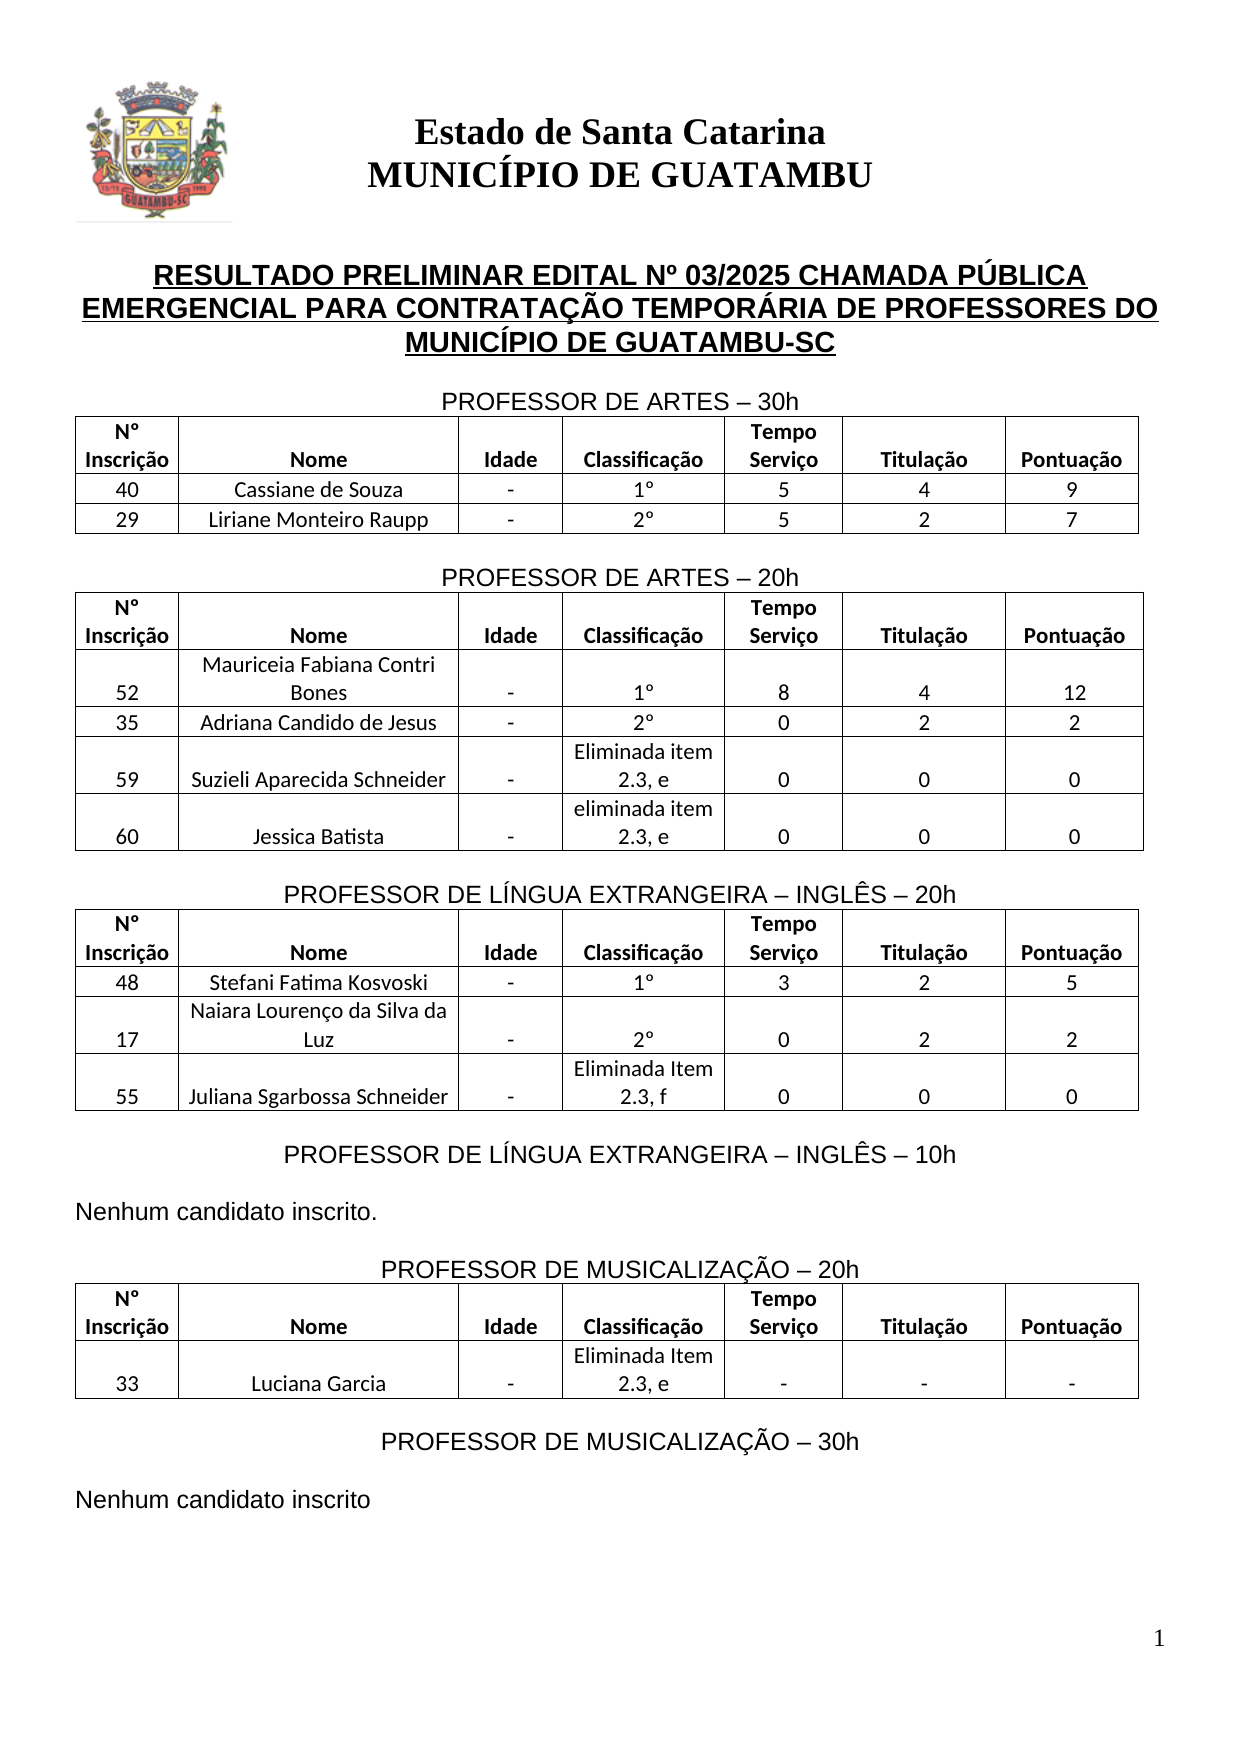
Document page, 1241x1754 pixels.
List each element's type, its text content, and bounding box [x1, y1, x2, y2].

text PROFESSOR DE LÍNGUA EXTRANGEIRA – INGLÊS – 20h [75, 880, 1165, 908]
table_cell 60 [76, 794, 178, 850]
table_cell 0 [1006, 1054, 1138, 1110]
table_cell - [459, 997, 562, 1053]
table_header Pontuação [1006, 1284, 1138, 1340]
table_cell Eliminada Item 2.3, e [563, 1341, 724, 1397]
table_cell Jessica Batista [179, 794, 458, 850]
table_header Titulação [843, 417, 1005, 473]
text PROFESSOR DE MUSICALIZAÇÃO – 30h [75, 1427, 1165, 1456]
table_cell - [843, 1341, 1005, 1397]
table_cell - [459, 707, 562, 736]
table_header Classificação [563, 417, 724, 473]
table_cell - [459, 1341, 562, 1397]
table_cell 2 [843, 967, 1005, 996]
text Nenhum candidato inscrito. [75, 1197, 1165, 1226]
table_cell 0 [725, 1054, 842, 1110]
table_cell 2º [563, 707, 724, 736]
table_cell 2 [843, 997, 1005, 1053]
table_cell Suzieli Aparecida Schneider [179, 737, 458, 793]
table_cell 4 [843, 474, 1005, 503]
text PROFESSOR DE ARTES – 30h [75, 387, 1165, 416]
table_cell 4 [843, 650, 1005, 706]
table_cell Luciana Garcia [179, 1341, 458, 1397]
table_cell - [459, 967, 562, 996]
picture [76, 71, 233, 224]
table_header Titulação [843, 1284, 1005, 1340]
text RESULTADO PRELIMINAR EDITAL Nº 03/2025 CHAMADA PÚBLICA EMERGENCIAL PARA CONTRATAÇÃO TEMPORÁRIA DE PROFESSORES DO MUNICÍPIO DE GUATAMBU-SC [75, 258, 1165, 358]
table_cell Eliminada Item 2.3, f [563, 1054, 724, 1110]
table_header Titulação [843, 593, 1005, 649]
table_cell Stefani Fatima Kosvoski [179, 967, 458, 996]
table_header Pontuação [1006, 593, 1143, 649]
table_cell 2º [563, 504, 724, 533]
table_cell 17 [76, 997, 178, 1053]
table_cell Naiara Lourenço da Silva da Luz [179, 997, 458, 1053]
table_cell 0 [843, 794, 1005, 850]
table_cell 0 [725, 794, 842, 850]
table_cell - [459, 504, 562, 533]
table_header Tempo Serviço [725, 1284, 842, 1340]
table_cell 1º [563, 474, 724, 503]
table_header Nº Inscrição [76, 910, 178, 966]
table_cell Eliminada item 2.3, e [563, 737, 724, 793]
table_header Nome [179, 593, 458, 649]
table_cell Liriane Monteiro Raupp [179, 504, 458, 533]
table_cell 59 [76, 737, 178, 793]
table_header Idade [459, 593, 562, 649]
table_cell - [459, 650, 562, 706]
table_cell 12 [1006, 650, 1143, 706]
table_cell 0 [1006, 794, 1143, 850]
table_cell - [459, 737, 562, 793]
table_header Nome [179, 910, 458, 966]
table_cell 9 [1006, 474, 1138, 503]
table_header Tempo Serviço [725, 910, 842, 966]
table_cell 0 [843, 737, 1005, 793]
table_cell 0 [1006, 737, 1143, 793]
table_cell - [459, 1054, 562, 1110]
table_header Nº Inscrição [76, 593, 178, 649]
table_cell 48 [76, 967, 178, 996]
table_header Classificação [563, 910, 724, 966]
table_cell Cassiane de Souza [179, 474, 458, 503]
table_header Classificação [563, 1284, 724, 1340]
table_cell - [1006, 1341, 1138, 1397]
table_cell 1º [563, 650, 724, 706]
table_cell 2 [843, 504, 1005, 533]
table_header Pontuação [1006, 417, 1138, 473]
table_header Idade [459, 910, 562, 966]
table_header Pontuação [1006, 910, 1138, 966]
table_header Idade [459, 1284, 562, 1340]
text PROFESSOR DE MUSICALIZAÇÃO – 20h [75, 1254, 1165, 1283]
table_cell 3 [725, 967, 842, 996]
text PROFESSOR DE ARTES – 20h [75, 563, 1165, 592]
table_cell 0 [843, 1054, 1005, 1110]
table_cell 2 [1006, 707, 1143, 736]
table_cell 2 [843, 707, 1005, 736]
table_cell eliminada item 2.3, e [563, 794, 724, 850]
table_cell 55 [76, 1054, 178, 1110]
table_header Nº Inscrição [76, 417, 178, 473]
table_cell 0 [725, 737, 842, 793]
table_header Tempo Serviço [725, 417, 842, 473]
table_cell 8 [725, 650, 842, 706]
table_header Titulação [843, 910, 1005, 966]
table_header Idade [459, 417, 562, 473]
table_cell Adriana Candido de Jesus [179, 707, 458, 736]
table_cell 52 [76, 650, 178, 706]
table_header Nome [179, 1284, 458, 1340]
text Nenhum candidato inscrito [75, 1485, 1165, 1513]
table_header Tempo Serviço [725, 593, 842, 649]
table_cell 5 [1006, 967, 1138, 996]
table_cell - [725, 1341, 842, 1397]
table_cell 35 [76, 707, 178, 736]
table_cell - [459, 794, 562, 850]
table_cell 2 [1006, 997, 1138, 1053]
table_header Nome [179, 417, 458, 473]
table_cell 5 [725, 474, 842, 503]
table_header Nº Inscrição [76, 1284, 178, 1340]
table_cell 1º [563, 967, 724, 996]
table_cell 2º [563, 997, 724, 1053]
table_cell 33 [76, 1341, 178, 1397]
table_cell Juliana Sgarbossa Schneider [179, 1054, 458, 1110]
table_cell - [459, 474, 562, 503]
table_header Classificação [563, 593, 724, 649]
table_cell 29 [76, 504, 178, 533]
table_cell Mauriceia Fabiana Contri Bones [179, 650, 458, 706]
table_cell 7 [1006, 504, 1138, 533]
table_cell 0 [725, 997, 842, 1053]
text PROFESSOR DE LÍNGUA EXTRANGEIRA – INGLÊS – 10h [75, 1139, 1165, 1168]
table_cell 5 [725, 504, 842, 533]
table_cell 0 [725, 707, 842, 736]
table_cell 40 [76, 474, 178, 503]
